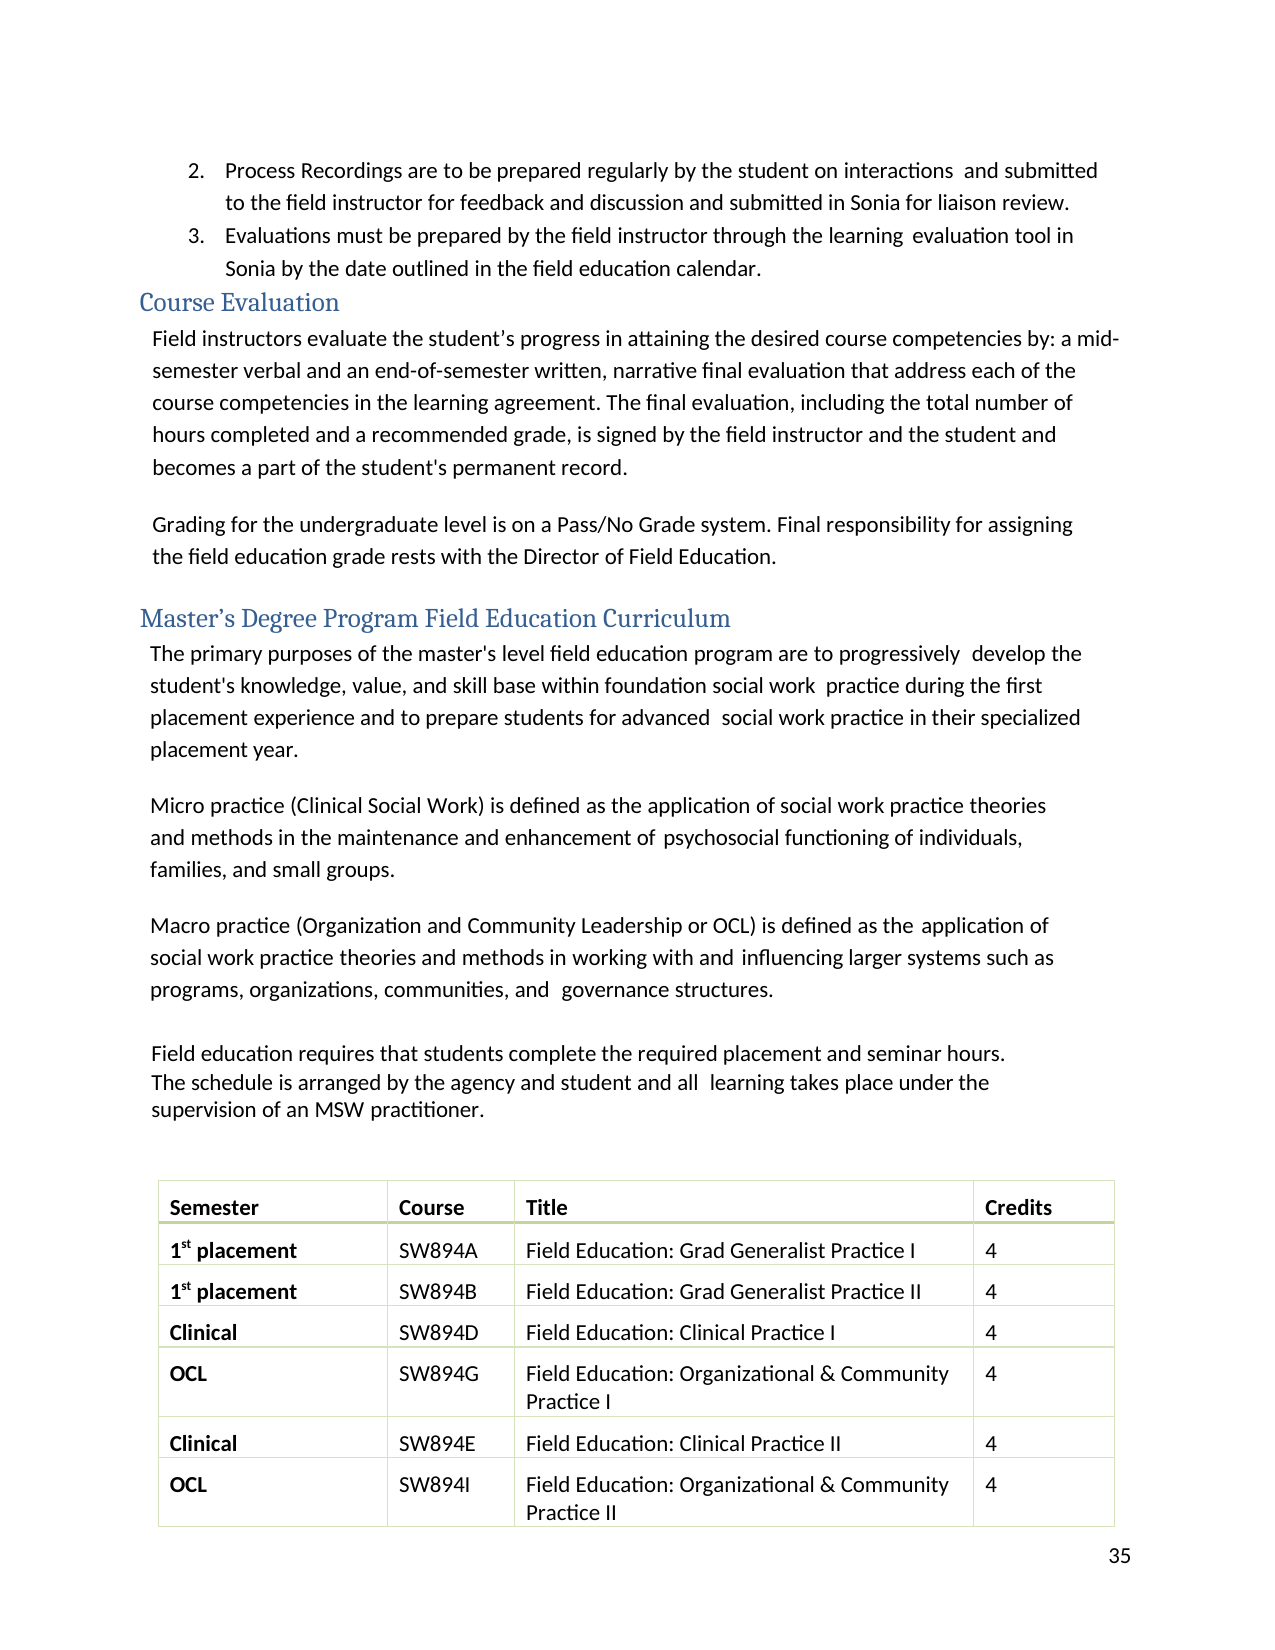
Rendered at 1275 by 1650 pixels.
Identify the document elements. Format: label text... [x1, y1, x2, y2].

table_cell SW894A [388, 1224, 514, 1264]
text The primary purposes of the master's level field education program are to progressively develop the student's knowledge, value, and skill base within foundation social work practice during the first placement experience and to prepare students for advanced social work practice in their specialized placement year. [150, 639, 1116, 763]
table_cell Field Education: Grad Generalist Practice II [515, 1265, 973, 1305]
table_cell Field Education: Organizational & Community Practice II [515, 1458, 973, 1526]
table_cell 4 [974, 1224, 1114, 1264]
table_cell Field Education: Clinical Practice I [515, 1306, 973, 1346]
table_header Title [515, 1181, 973, 1221]
subtitle Course Evaluation [139, 287, 1131, 318]
table_cell SW894G [388, 1348, 514, 1416]
table_cell 4 [974, 1417, 1114, 1457]
table_cell SW894D [388, 1306, 514, 1346]
table_cell 4 [974, 1348, 1114, 1416]
table_cell Clinical [159, 1306, 387, 1346]
table_header Credits [974, 1181, 1114, 1221]
table_cell 1st placement [159, 1224, 387, 1264]
list Evaluations must be prepared by the field instructor through the learning evaluation tool in Sonia by the date outlined in the field education calendar. [188, 222, 1117, 282]
text Macro practice (Organization and Community Leadership or OCL) is defined as the application of social work practice theories and methods in working with and influencing larger systems such as programs, organizations, communities, and governance structures. [150, 911, 1079, 1003]
table_cell Field Education: Organizational & Community Practice I [515, 1348, 973, 1416]
table_cell 4 [974, 1265, 1114, 1305]
table_cell OCL [159, 1348, 387, 1416]
table_cell SW894B [388, 1265, 514, 1305]
text Grading for the undergraduate level is on a Pass/No Grade system. Final responsibility for assigning the field education grade rests with the Director of Field Education. [152, 510, 1102, 570]
table_cell Field Education: Clinical Practice II [515, 1417, 973, 1457]
table_cell SW894E [388, 1417, 514, 1457]
table_cell 4 [974, 1458, 1114, 1526]
text Field education requires that students complete the required placement and seminar hours. The schedule is arranged by the agency and student and all learning takes place under the supervision of an MSW practitioner. [151, 1039, 1026, 1124]
subtitle Master’s Degree Program Field Education Curriculum [139, 603, 1131, 634]
table_cell OCL [159, 1458, 387, 1526]
table_header Course [388, 1181, 514, 1221]
table_header Semester [159, 1181, 387, 1221]
table_cell 4 [974, 1306, 1114, 1346]
table_cell 1st placement [159, 1265, 387, 1305]
text Micro practice (Clinical Social Work) is defined as the application of social work practice theories and methods in the maintenance and enhancement of psychosocial functioning of individuals, families, and small groups. [150, 791, 1079, 883]
table_cell Clinical [159, 1417, 387, 1457]
table_cell SW894I [388, 1458, 514, 1526]
list Process Recordings are to be prepared regularly by the student on interactions and submitted to the field instructor for feedback and discussion and submitted in Sonia for liaison review. [188, 156, 1117, 216]
table_cell Field Education: Grad Generalist Practice I [515, 1224, 973, 1264]
text Field instructors evaluate the student’s progress in attaining the desired course competencies by: a mid-semester verbal and an end-of-semester written, narrative final evaluation that address each of the course competencies in the learning agreement. The final evaluation, including the total number of hours completed and a recommended grade, is signed by the field instructor and the student and becomes a part of the student's permanent record. [152, 324, 1125, 481]
